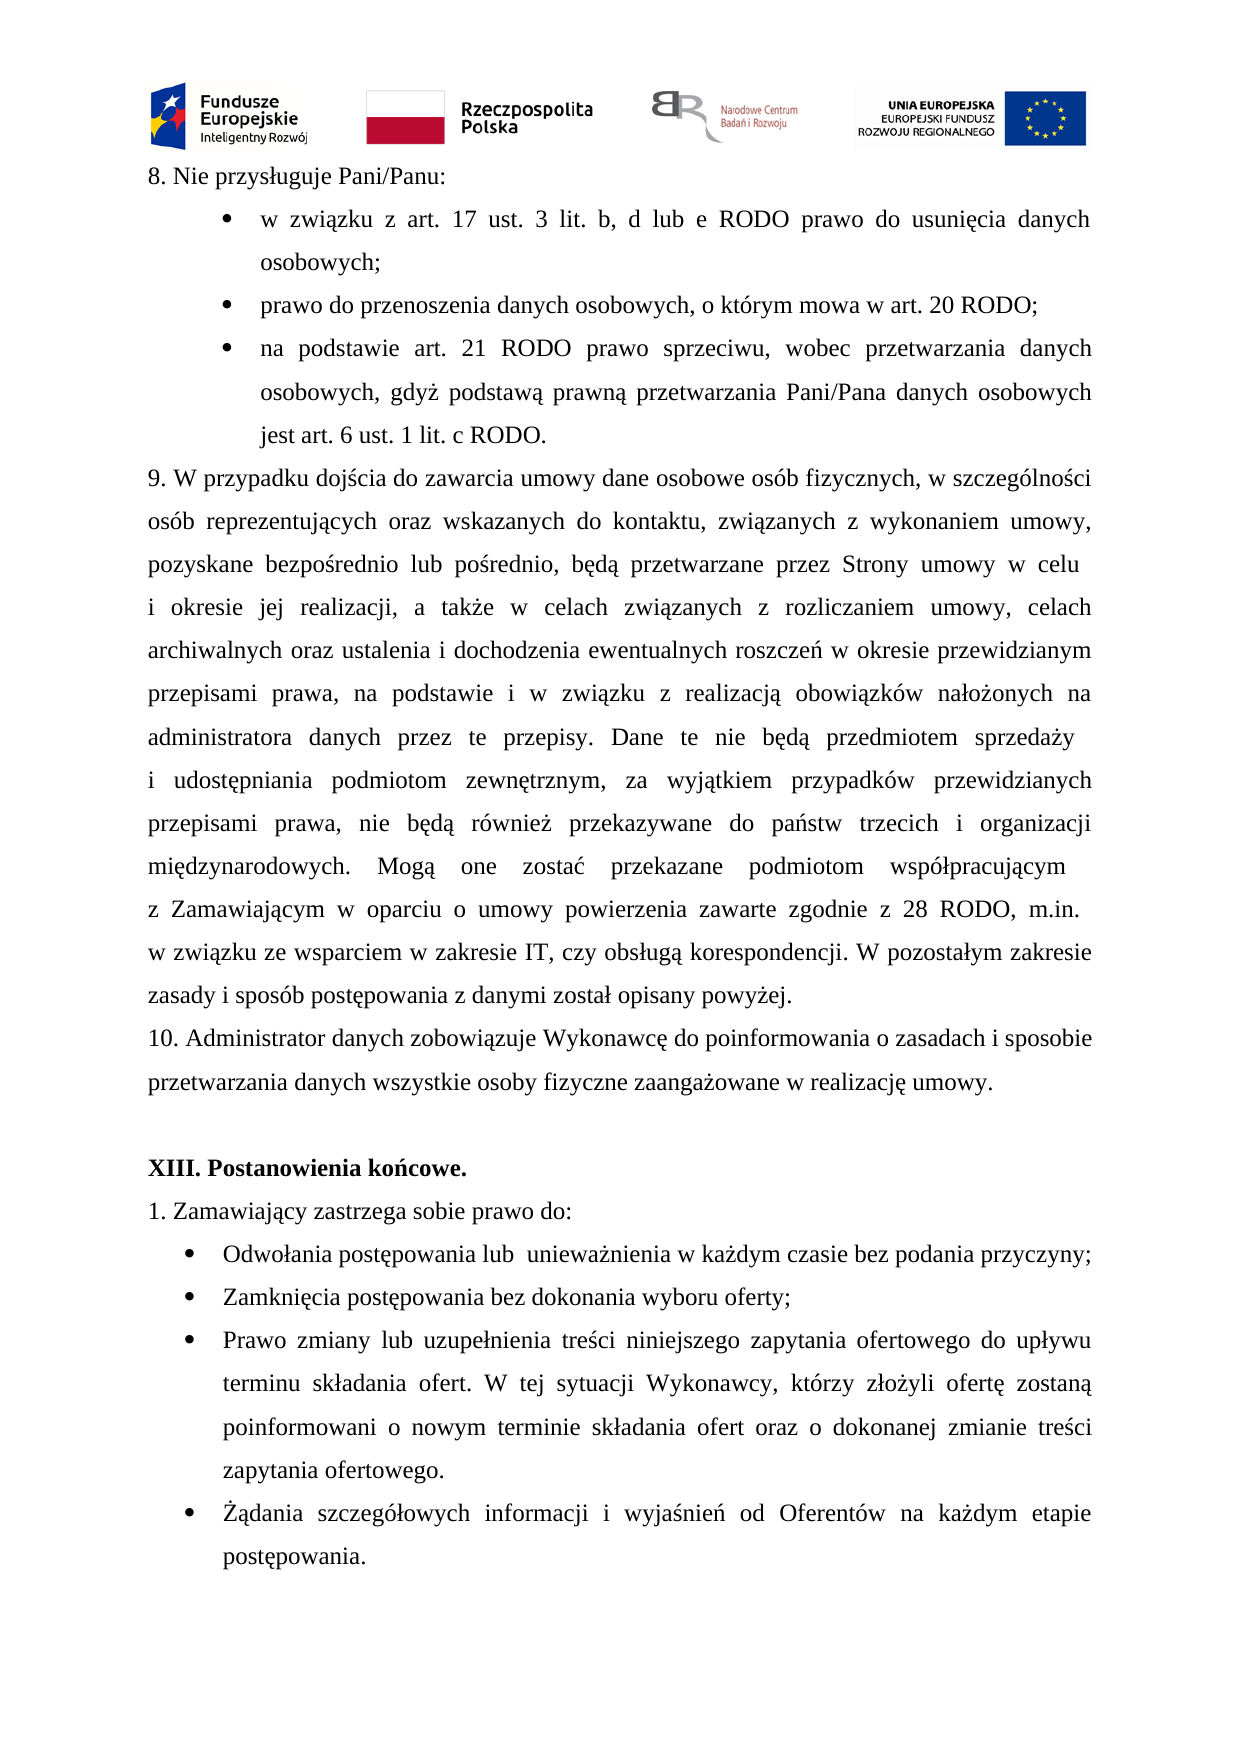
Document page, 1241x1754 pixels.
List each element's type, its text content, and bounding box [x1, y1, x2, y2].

list Odwołania postępowania lub unieważnienia w każdym czasie bez podania przyczyny; [185, 1239, 1093, 1268]
text 1. Zamawiający zastrzega sobie prawo do: [148, 1196, 1093, 1225]
text 10. Administrator danych zobowiązuje Wykonawcę do poinformowania o zasadach i sposobie przetwarzania danych wszystkie osoby fizyczne zaangażowane w realizację umowy. [148, 1023, 1093, 1095]
list w związku z art. 17 ust. 3 lit. b, d lub e RODO prawo do usunięcia danych osobowych; [223, 204, 1093, 276]
list na podstawie art. 21 RODO prawo sprzeciwu, wobec przetwarzania danych osobowych, gdyż podstawą prawną przetwarzania Pani/Pana danych osobowych jest art. 6 ust. 1 lit. c RODO. [223, 333, 1093, 448]
list prawo do przenoszenia danych osobowych, o którym mowa w art. 20 RODO; [223, 290, 1093, 319]
text 9. W przypadku dojścia do zawarcia umowy dane osobowe osób fizycznych, w szczególności osób reprezentujących oraz wskazanych do kontaktu, związanych z wykonaniem umowy, pozyskane bezpośrednio lub pośrednio, będą przetwarzane przez Strony umowy w celu i okresie jej realizacji, a także w celach związanych z rozliczaniem umowy, celach archiwalnych oraz ustalenia i dochodzenia ewentualnych roszczeń w okresie przewidzianym przepisami prawa, na podstawie i w związku z realizacją obowiązków nałożonych na administratora danych przez te przepisy. Dane te nie będą przedmiotem sprzedaży i udostępniania podmiotom zewnętrznym, za wyjątkiem przypadków przewidzianych przepisami prawa, nie będą również przekazywane do państw trzecich i organizacji międzynarodowych. Mogą one zostać przekazane podmiotom współpracującym z Zamawiającym w oparciu o umowy powierzenia zawarte zgodnie z 28 RODO, m.in. w związku ze wsparciem w zakresie IT, czy obsługą korespondencji. W pozostałym zakresie zasady i sposób postępowania z danymi został opisany powyżej. [148, 463, 1093, 1009]
list Prawo zmiany lub uzupełnienia treści niniejszego zapytania ofertowego do upływu terminu składania ofert. W tej sytuacji Wykonawcy, którzy złożyli ofertę zostaną poinformowani o nowym terminie składania ofert oraz o dokonanej zmianie treści zapytania ofertowego. [185, 1325, 1093, 1483]
text XIII. Postanowienia końcowe. [148, 1153, 1093, 1182]
list Żądania szczegółowych informacji i wyjaśnień od Oferentów na każdym etapie postępowania. [185, 1498, 1093, 1570]
list Zamknięcia postępowania bez dokonania wyboru oferty; [185, 1282, 1093, 1311]
text 8. Nie przysługuje Pani/Panu: [148, 161, 1093, 190]
picture [147, 73, 1093, 161]
